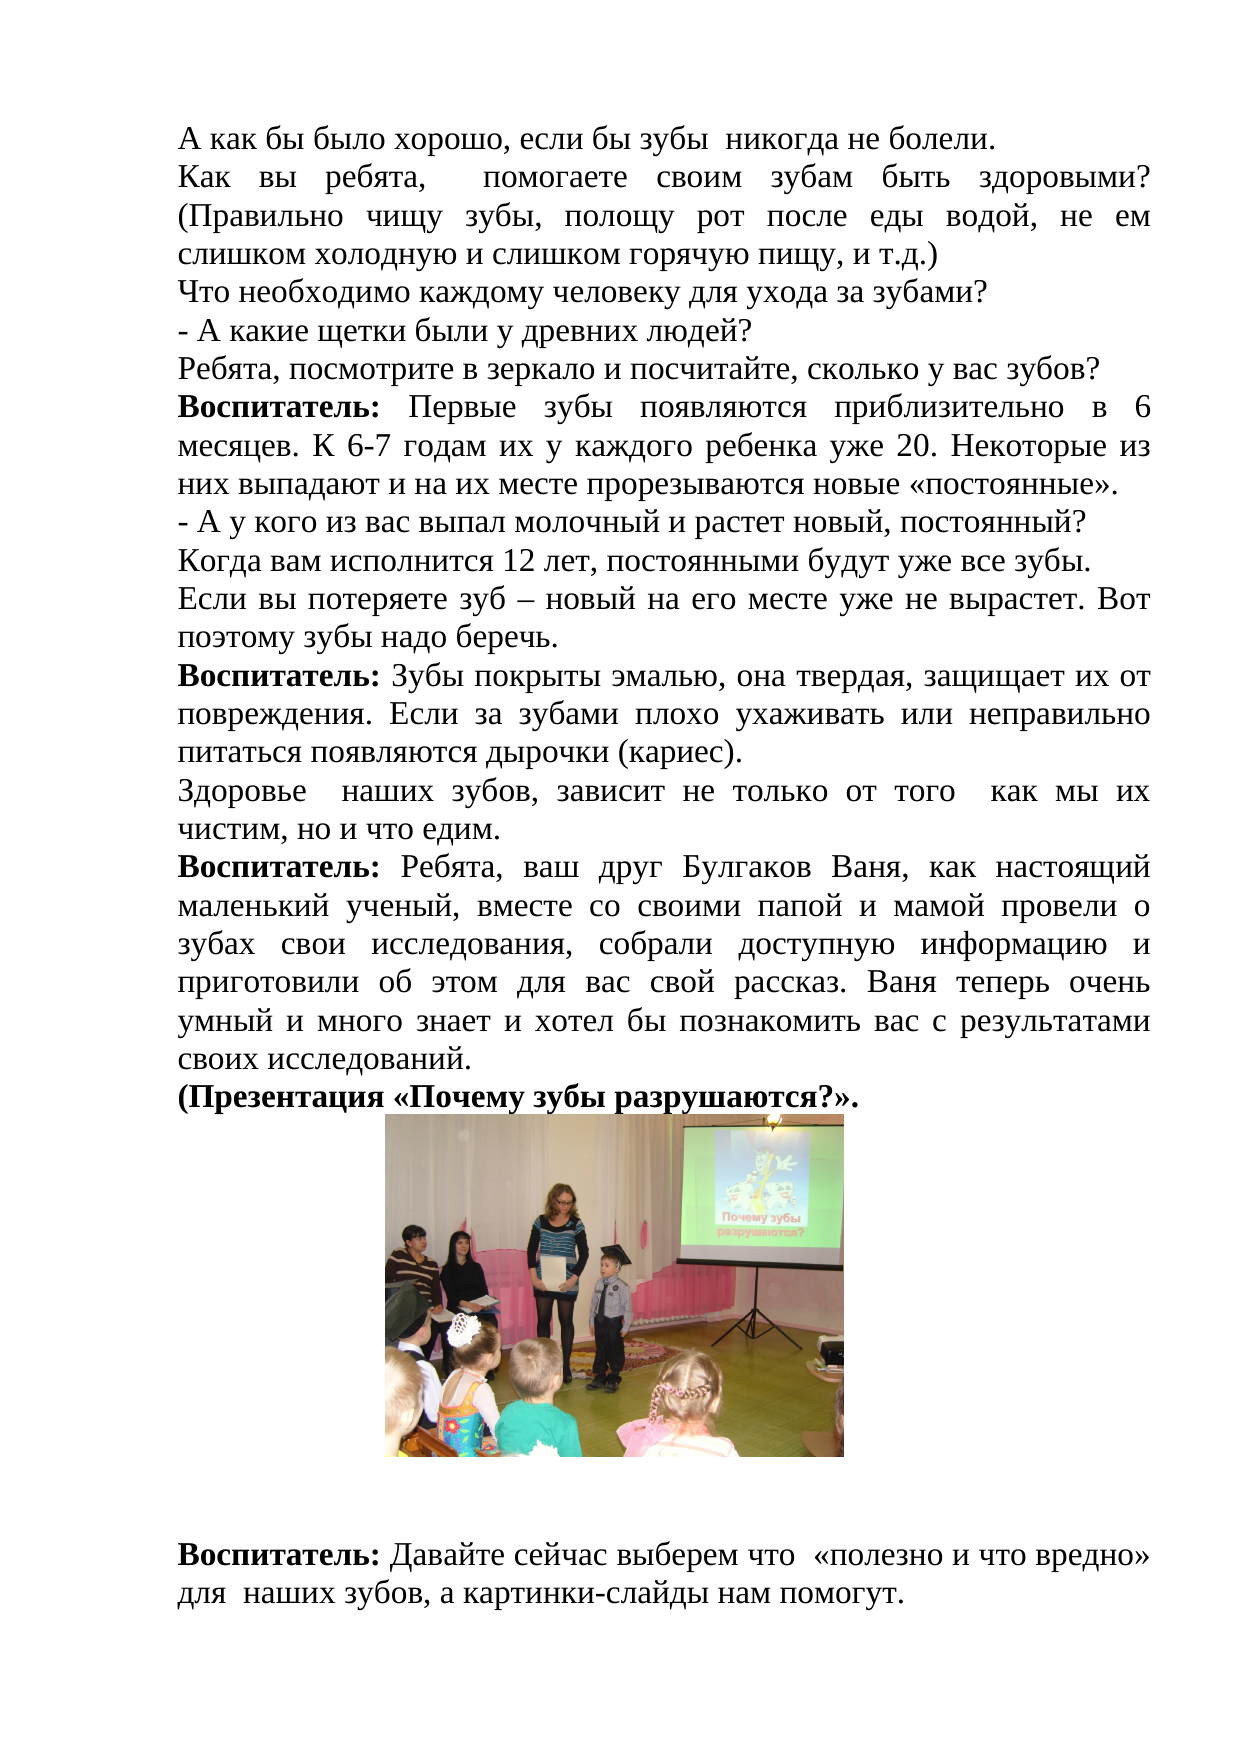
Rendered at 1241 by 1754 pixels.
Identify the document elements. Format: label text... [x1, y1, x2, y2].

text Воспитатель: Ребята, ваш друг Булгаков Ваня, как настоящий маленький ученый, вместе со своими папой и мамой провели о зубах свои исследования, собрали доступную информацию и приготовили об этом для вас свой рассказ. Ваня теперь очень умный и много знает и хотел бы познакомить вас с результатами своих исследований. [177, 846, 1152, 1076]
text Воспитатель: Первые зубы появляются приблизительно в 6 месяцев. К 6-7 годам их у каждого ребенка уже 20. Некоторые из них выпадают и на их месте прорезываются новые «постоянные». [177, 386, 1152, 501]
text - А у кого из вас выпал молочный и растет новый, постоянный? [177, 501, 1152, 540]
text - А какие щетки были у древних людей? [177, 310, 1152, 348]
text Что необходимо каждому человеку для ухода за зубами? [177, 271, 1152, 310]
text Воспитатель: Давайте сейчас выберем что «полезно и что вредно» для наших зубов, а картинки-слайды нам помогут. [177, 1534, 1152, 1610]
text Как вы ребята, помогаете своим зубам быть здоровыми? (Правильно чищу зубы, полощу рот после еды водой, не ем слишком холодную и слишком горячую пищу, и т.д.) [177, 156, 1152, 271]
text Если вы потеряете зуб – новый на его месте уже не вырастет. Вот поэтому зубы надо беречь. [177, 578, 1152, 655]
picture [385, 1114, 844, 1457]
text Здоровье наших зубов, зависит не только от того как мы их чистим, но и что едим. [177, 770, 1152, 846]
text Когда вам исполнится 12 лет, постоянными будут уже все зубы. [177, 540, 1152, 578]
text Ребята, посмотрите в зеркало и посчитайте, сколько у вас зубов? [177, 348, 1152, 386]
text (Презентация «Почему зубы разрушаются?». [177, 1076, 1152, 1115]
text А как бы было хорошо, если бы зубы никогда не болели. [177, 118, 1152, 156]
text Воспитатель: Зубы покрыты эмалью, она твердая, защищает их от повреждения. Если за зубами плохо ухаживать или неправильно питаться появляются дырочки (кариес). [177, 655, 1152, 770]
